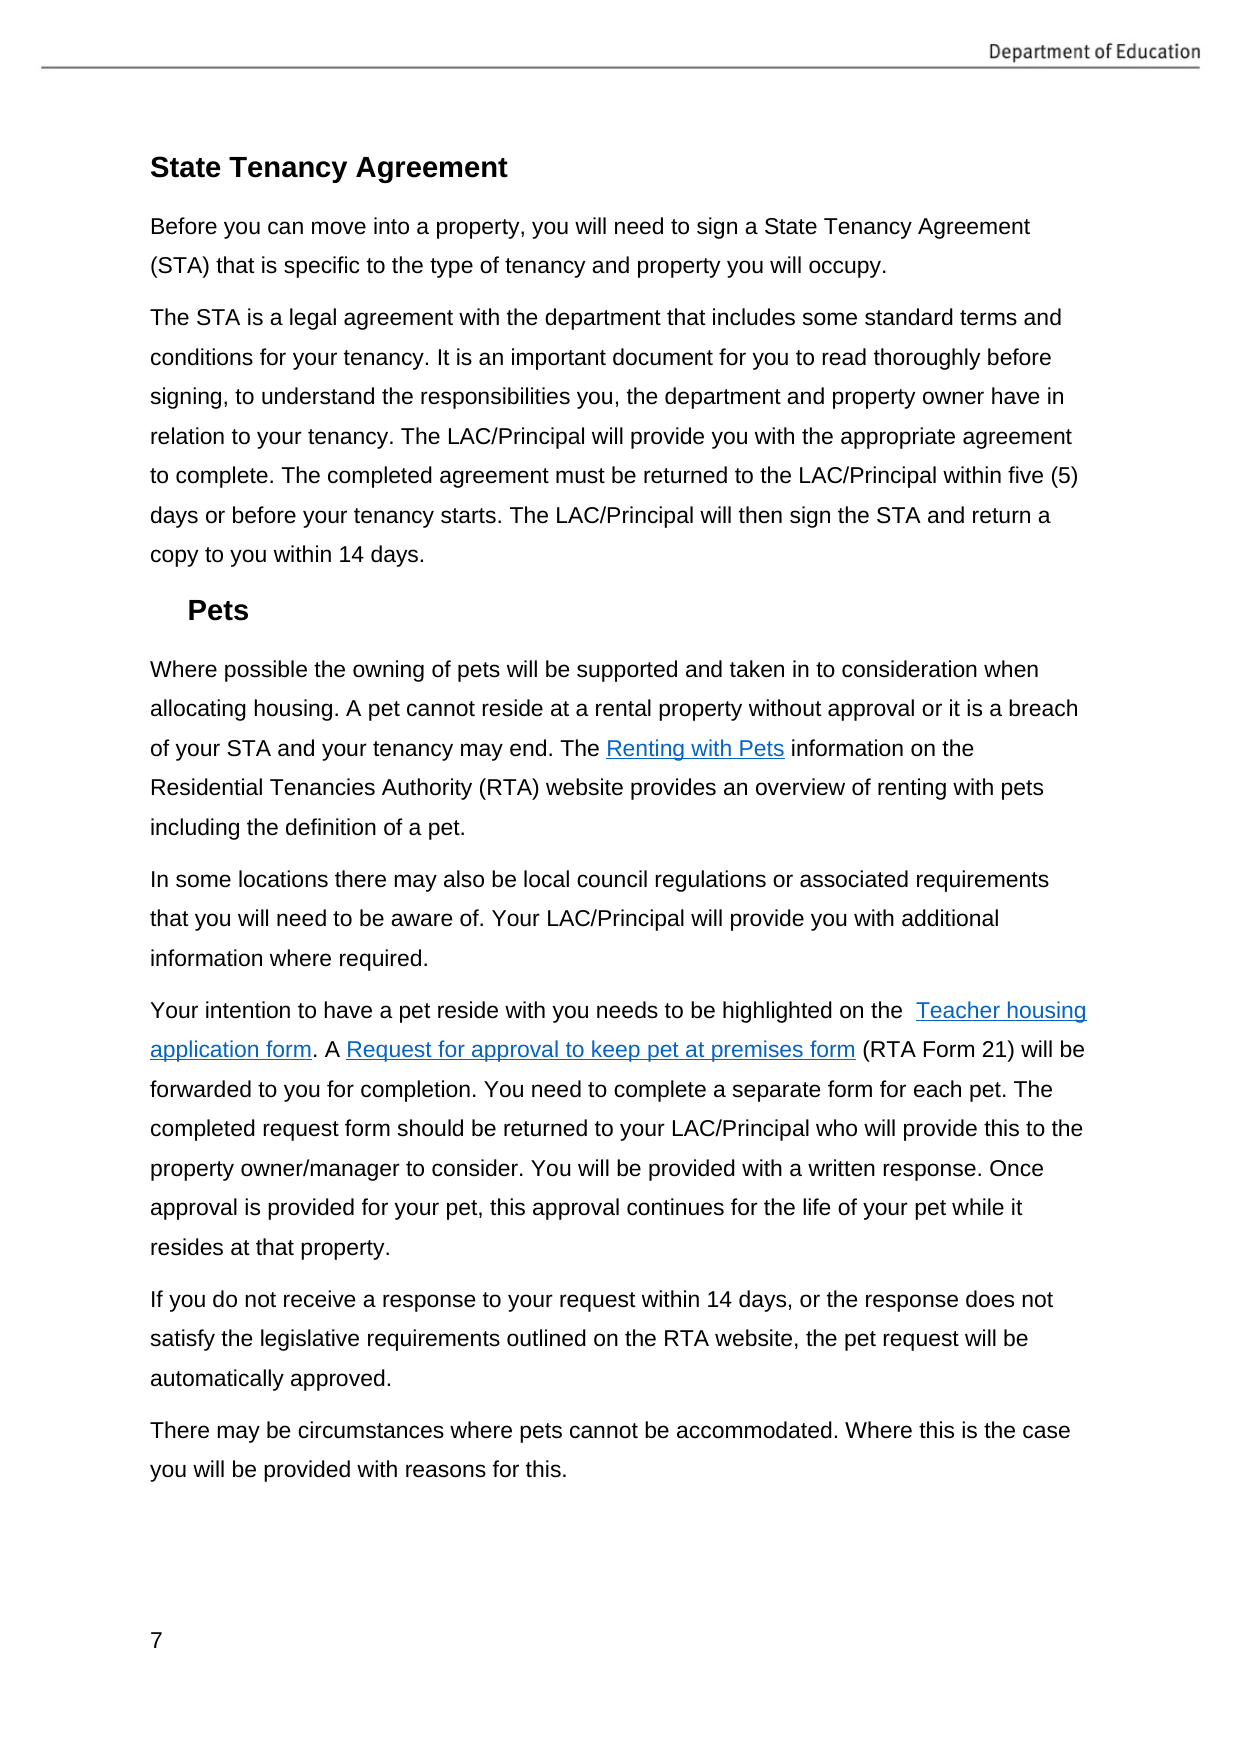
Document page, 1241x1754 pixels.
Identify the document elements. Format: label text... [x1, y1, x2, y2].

text Before you can move into a property, you will need to sign a State Tenancy Agreement (STA) that is specific to the type of tenancy and property you will occupy. [150, 213, 1090, 279]
text There may be circumstances where pets cannot be accommodated. Where this is the case you will be provided with reasons for this. [150, 1417, 1090, 1482]
text Your intention to have a pet reside with you needs to be highlighted on the Teacher housing application form. A Request for approval to keep pet at premises form (RTA Form 21) will be forwarded to you for completion. You need to complete a separate form for each pet. The completed request form should be returned to your LAC/Principal who will provide this to the property owner/manager to consider. You will be provided with a written response. Once approval is provided for your pet, this approval continues for the life of your pet while it resides at that property. [150, 997, 1090, 1260]
subtitle Pets [187, 593, 1090, 627]
picture [0, 1, 1241, 85]
subtitle State Tenancy Agreement [150, 150, 1090, 183]
text Where possible the owning of pets will be supported and taken in to consideration when allocating housing. A pet cannot reside at a rental property without approval or it is a breach of your STA and your tenancy may end. The Renting with Pets information on the Residential Tenancies Authority (RTA) website provides an overview of renting with pets including the definition of a pet. [150, 656, 1090, 840]
text If you do not receive a response to your request within 14 days, or the response does not satisfy the legislative requirements outlined on the RTA website, the pet request will be automatically approved. [150, 1286, 1090, 1391]
text The STA is a legal agreement with the department that includes some standard terms and conditions for your tenancy. It is an important document for you to read thoroughly before signing, to understand the responsibilities you, the department and property owner have in relation to your tenancy. The LAC/Principal will provide you with the appropriate agreement to complete. The completed agreement must be returned to the LAC/Principal within five (5) days or before your tenancy starts. The LAC/Principal will then sign the STA and return a copy to you within 14 days. [150, 304, 1090, 567]
text In some locations there may also be local council regulations or associated requirements that you will need to be aware of. Your LAC/Principal will provide you with additional information where required. [150, 866, 1090, 971]
